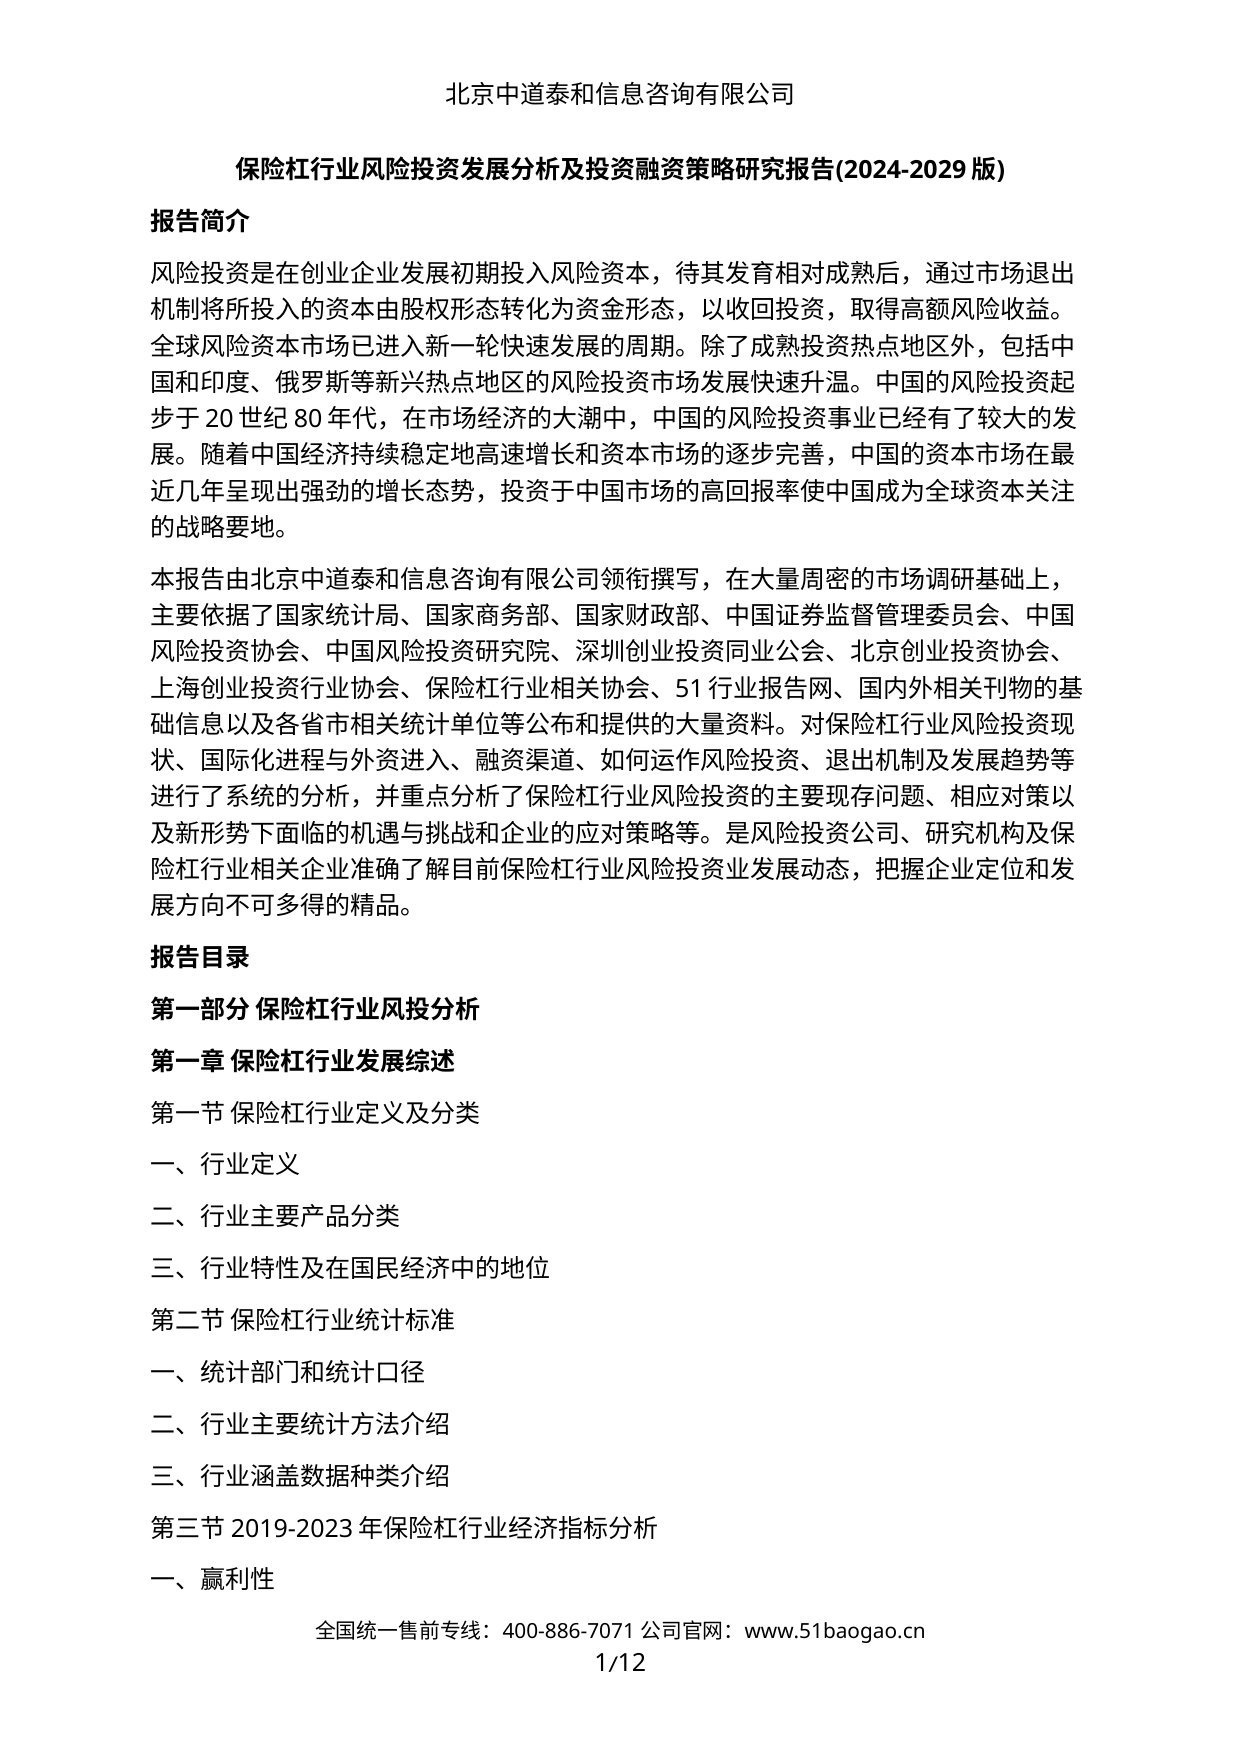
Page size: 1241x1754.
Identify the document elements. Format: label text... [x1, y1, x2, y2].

text 保险杠行业风险投资发展分析及投资融资策略研究报告(2024-2029版) [150, 150, 1090, 186]
text 本报告由北京中道泰和信息咨询有限公司领衔撰写，在大量周密的市场调研基础上，主要依据了国家统计局、国家商务部、国家财政部、中国证券监督管理委员会、中国风险投资协会、中国风险投资研究院、深圳创业投资同业公会、北京创业投资协会、上海创业投资行业协会、保险杠行业相关协会、51行业报告网、国内外相关刊物的基础信息以及各省市相关统计单位等公布和提供的大量资料。对保险杠行业风险投资现状、国际化进程与外资进入、融资渠道、如何运作风险投资、退出机制及发展趋势等进行了系统的分析，并重点分析了保险杠行业风险投资的主要现存问题、相应对策以及新形势下面临的机遇与挑战和企业的应对策略等。是风险投资公司、研究机构及保险杠行业相关企业准确了解目前保险杠行业风险投资业发展动态，把握企业定位和发展方向不可多得的精品。 [150, 559, 1090, 922]
text 报告简介 [150, 202, 1090, 238]
text 第一部分 保险杠行业风投分析 [150, 989, 1090, 1026]
text 一、统计部门和统计口径 [150, 1352, 1090, 1389]
text 二、行业主要产品分类 [150, 1197, 1090, 1233]
text 第三节 2019-2023年保险杠行业经济指标分析 [150, 1508, 1090, 1544]
text 三、行业特性及在国民经济中的地位 [150, 1249, 1090, 1285]
text 第一节 保险杠行业定义及分类 [150, 1093, 1090, 1129]
text 第二节 保险杠行业统计标准 [150, 1301, 1090, 1337]
text 三、行业涵盖数据种类介绍 [150, 1456, 1090, 1492]
text 一、行业定义 [150, 1145, 1090, 1181]
text 风险投资是在创业企业发展初期投入风险资本，待其发育相对成熟后，通过市场退出机制将所投入的资本由股权形态转化为资金形态，以收回投资，取得高额风险收益。全球风险资本市场已进入新一轮快速发展的周期。除了成熟投资热点地区外，包括中国和印度、俄罗斯等新兴热点地区的风险投资市场发展快速升温。中国的风险投资起步于20世纪80年代，在市场经济的大潮中，中国的风险投资事业已经有了较大的发展。随着中国经济持续稳定地高速增长和资本市场的逐步完善，中国的资本市场在最近几年呈现出强劲的增长态势，投资于中国市场的高回报率使中国成为全球资本关注的战略要地。 [150, 254, 1090, 544]
text 报告目录 [150, 937, 1090, 974]
text 一、赢利性 [150, 1560, 1090, 1596]
text 二、行业主要统计方法介绍 [150, 1404, 1090, 1441]
text 第一章 保险杠行业发展综述 [150, 1041, 1090, 1077]
